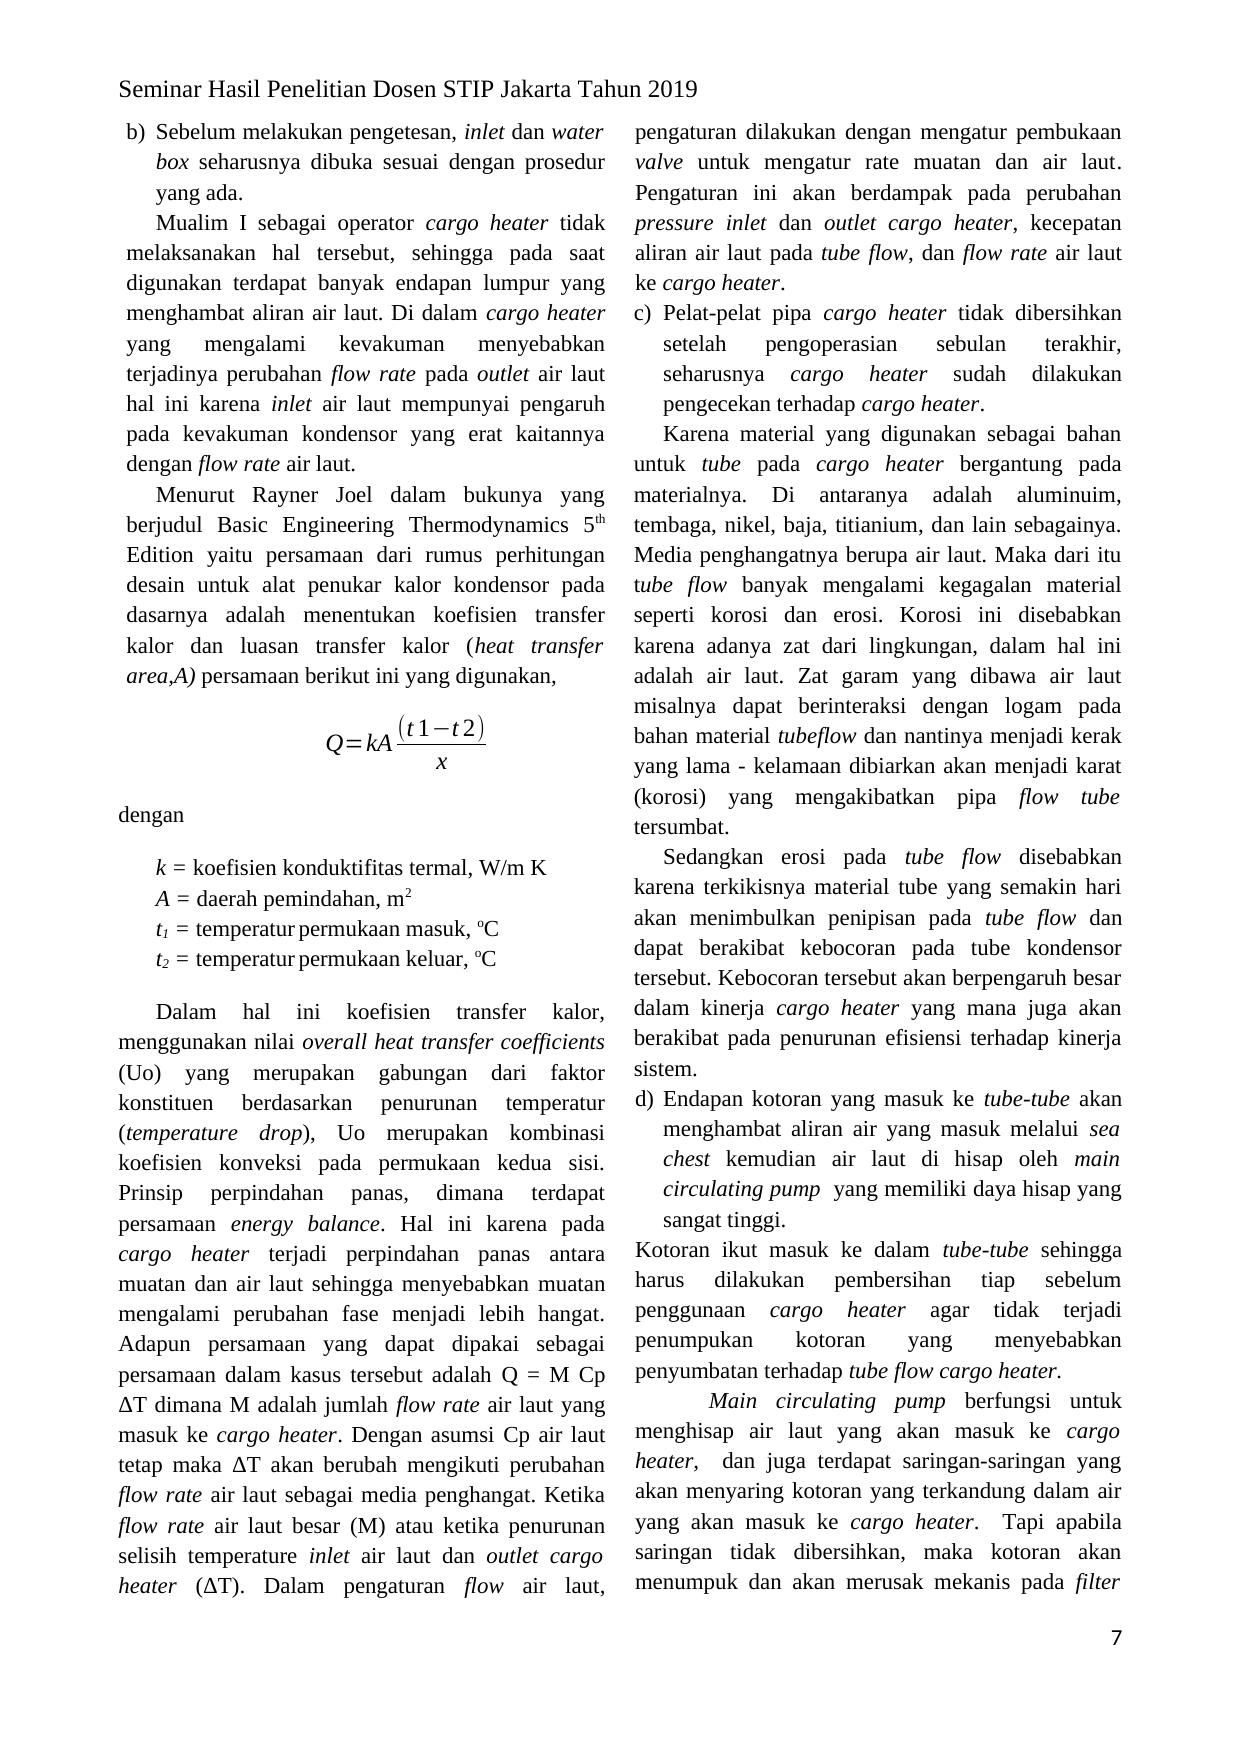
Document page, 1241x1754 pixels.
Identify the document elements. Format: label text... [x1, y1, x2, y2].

text Sedangkan erosi pada tube flow disebabkan karena terkikisnya material tube yang semakin hari akan menimbulkan penipisan pada tube flow dan dapat berakibat kebocoran pada tube kondensor tersebut. Kebocoran tersebut akan berpengaruh besar dalam kinerja cargo heater yang mana juga akan berakibat pada penurunan efisiensi terhadap kinerja sistem. [633, 843, 1122, 1081]
text Mualim I sebagai operator cargo heater tidak melaksanakan hal tersebut, sehingga pada saat digunakan terdapat banyak endapan lumpur yang menghambat aliran air laut. Di dalam cargo heater yang mengalami kevakuman menyebabkan terjadinya perubahan flow rate pada outlet air laut hal ini karena inlet air laut mempunyai pengaruh pada kevakuman kondensor yang erat kaitannya dengan flow rate air laut. [126, 209, 605, 477]
text Dalam hal ini koefisien transfer kalor, menggunakan nilai overall heat transfer coefficients (Uo) yang merupakan gabungan dari faktor konstituen berdasarkan penurunan temperatur (temperature drop), Uo merupakan kombinasi koefisien konveksi pada permukaan kedua sisi. Prinsip perpindahan panas, dimana terdapat persamaan energy balance. Hal ini karena pada cargo heater terjadi perpindahan panas antara muatan dan air laut sehingga menyebabkan muatan mengalami perubahan fase menjadi lebih hangat. Adapun persamaan yang dapat dipakai sebagai persamaan dalam kasus tersebut adalah Q = M Cp ΔT dimana M adalah jumlah flow rate air laut yang masuk ke cargo heater. Dengan asumsi Cp air laut tetap maka ΔT akan berubah mengikuti perubahan flow rate air laut sebagai media penghangat. Ketika flow rate air laut besar (M) atau ketika penurunan selisih temperature inlet air laut dan outlet cargo heater (ΔT). Dalam pengaturan flow air laut, pengaturan dilakukan dengan mengatur pembukaan valve untuk mengatur rate muatan dan air laut. Pengaturan ini akan berdampak pada perubahan pressure inlet dan outlet cargo heater, kecepatan aliran air laut pada tube flow, dan flow rate air laut ke cargo heater. [118, 998, 605, 1598]
list Endapan kotoran yang masuk ke tube-tube akan menghambat aliran air yang masuk melalui sea chest kemudian air laut di hisap oleh main circulating pump yang memiliki daya hisap yang sangat tinggi. [635, 1085, 1122, 1232]
list t1 = temperatur permukaan masuk, oC [156, 915, 605, 941]
list t2 = temperatur permukaan keluar, oC [156, 945, 605, 971]
text dengan [118, 801, 605, 828]
list A = daerah pemindahan, m2 [156, 884, 605, 911]
text Karena material yang digunakan sebagai bahan untuk tube pada cargo heater bergantung pada materialnya. Di antaranya adalah aluminuim, tembaga, nikel, baja, titianium, dan lain sebagainya. Media penghangatnya berupa air laut. Maka dari itu tube flow banyak mengalami kegagalan material seperti korosi dan erosi. Korosi ini disebabkan karena adanya zat dari lingkungan, dalam hal ini adalah air laut. Zat garam yang dibawa air laut misalnya dapat berinteraksi dengan logam pada bahan material tubeflow dan nantinya menjadi kerak yang lama - kelamaan dibiarkan akan menjadi karat (korosi) yang mengakibatkan pipa flow tube tersumbat. [633, 420, 1122, 839]
text Menurut Rayner Joel dalam bukunya yang berjudul Basic Engineering Thermodynamics 5th Edition yaitu persamaan dari rumus perhitungan desain untuk alat penukar kalor kondensor pada dasarnya adalah menentukan koefisien transfer kalor dan luasan transfer kalor (heat transfer area,A) persamaan berikut ini yang digunakan, [126, 481, 605, 688]
list Sebelum melakukan pengetesan, inlet dan water box seharusnya dibuka sesuai dengan prosedur yang ada. [126, 118, 605, 205]
list Pelat-pelat pipa cargo heater tidak dibersihkan setelah pengoperasian sebulan terakhir, seharusnya cargo heater sudah dilakukan pengecekan terhadap cargo heater. [633, 299, 1122, 416]
list k = koefisien konduktifitas termal, W/m K [156, 854, 605, 881]
text Kotoran ikut masuk ke dalam tube-tube sehingga harus dilakukan pembersihan tiap sebelum penggunaan cargo heater agar tidak terjadi penumpukan kotoran yang menyebabkan penyumbatan terhadap tube flow cargo heater. [635, 1236, 1122, 1383]
text Dalam hal ini koefisien transfer kalor, menggunakan nilai overall heat transfer coefficients (Uo) yang merupakan gabungan dari faktor konstituen berdasarkan penurunan temperatur (temperature drop), Uo merupakan kombinasi koefisien konveksi pada permukaan kedua sisi. Prinsip perpindahan panas, dimana terdapat persamaan energy balance. Hal ini karena pada cargo heater terjadi perpindahan panas antara muatan dan air laut sehingga menyebabkan muatan mengalami perubahan fase menjadi lebih hangat. Adapun persamaan yang dapat dipakai sebagai persamaan dalam kasus tersebut adalah Q = M Cp ΔT dimana M adalah jumlah flow rate air laut yang masuk ke cargo heater. Dengan asumsi Cp air laut tetap maka ΔT akan berubah mengikuti perubahan flow rate air laut sebagai media penghangat. Ketika flow rate air laut besar (M) atau ketika penurunan selisih temperature inlet air laut dan outlet cargo heater (ΔT). Dalam pengaturan flow air laut, pengaturan dilakukan dengan mengatur pembukaan valve untuk mengatur rate muatan dan air laut. Pengaturan ini akan berdampak pada perubahan pressure inlet dan outlet cargo heater, kecepatan aliran air laut pada tube flow, dan flow rate air laut ke cargo heater. [635, 118, 1122, 296]
